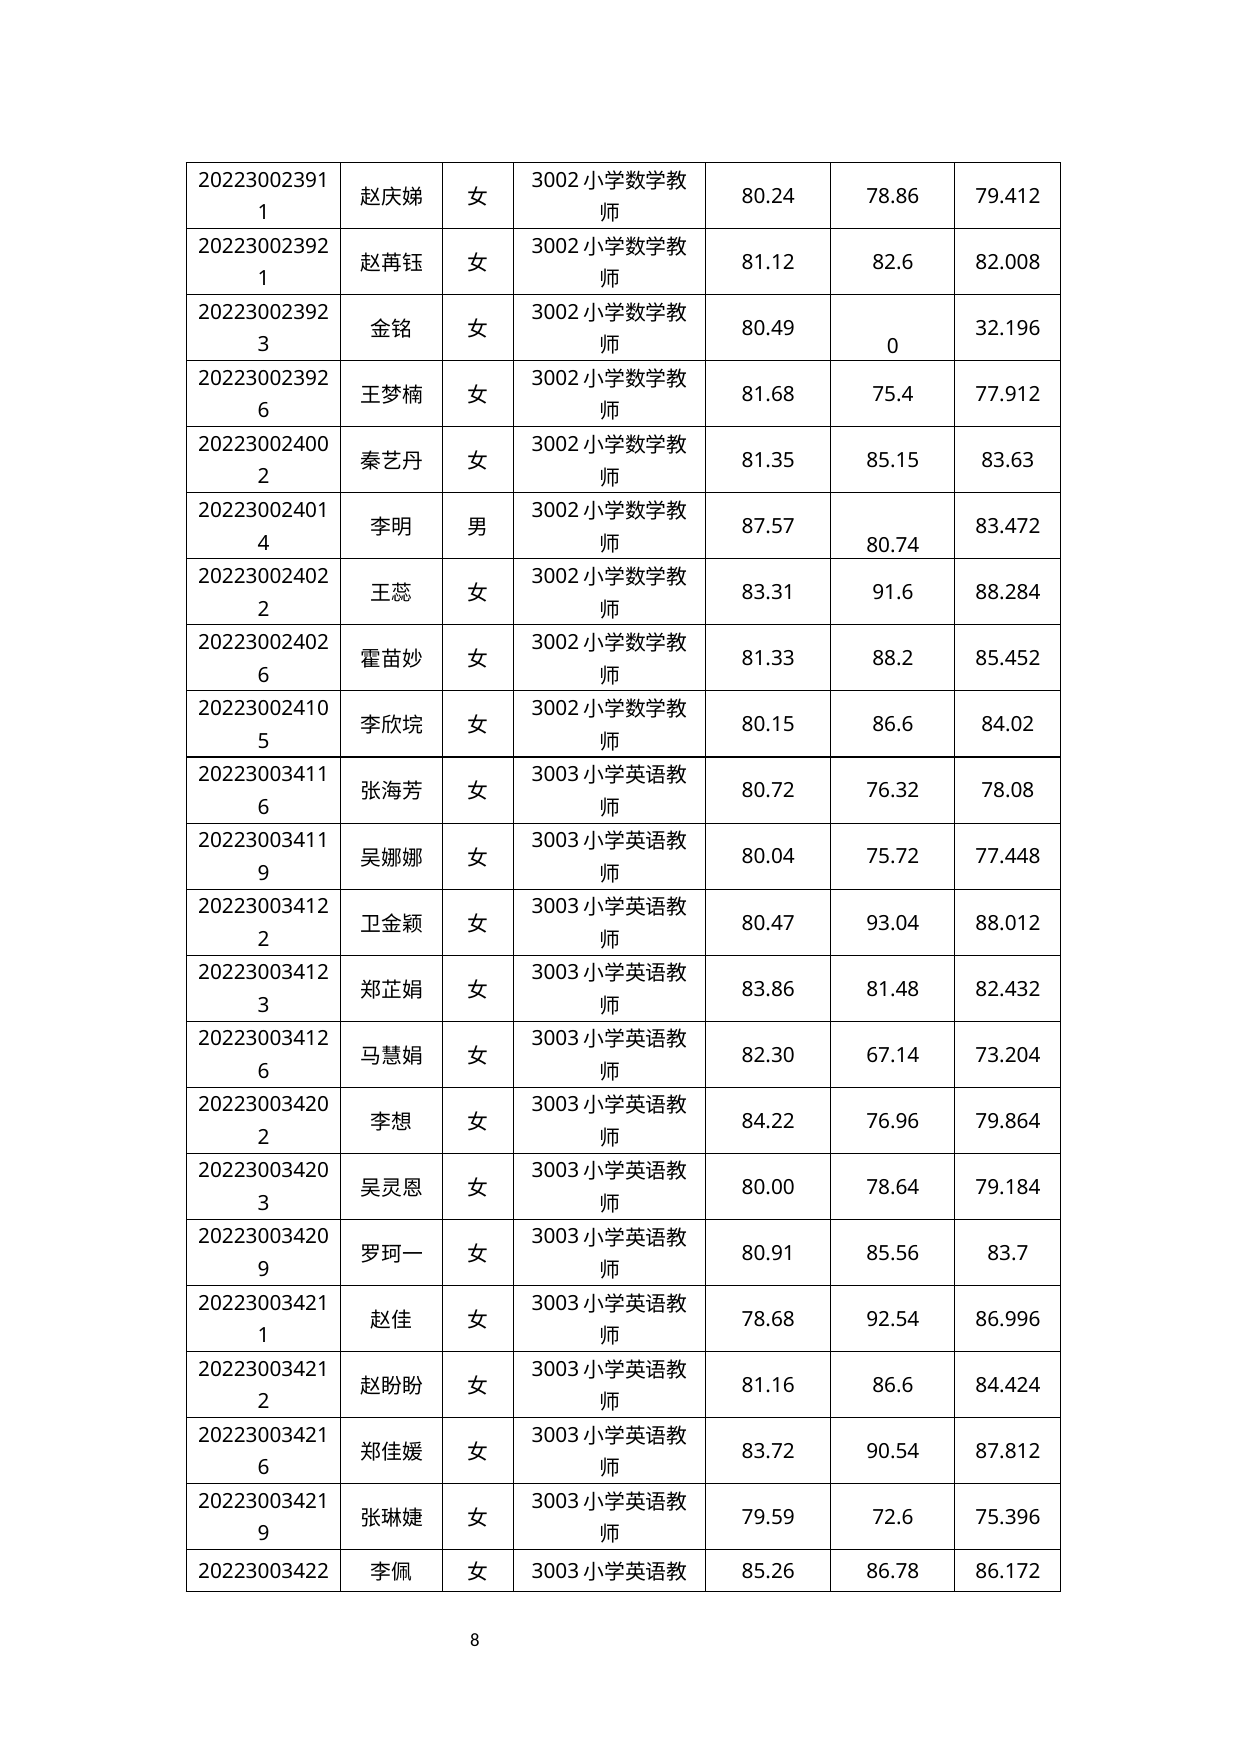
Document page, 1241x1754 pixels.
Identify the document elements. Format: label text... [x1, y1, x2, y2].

table_cell 202230034116 [187, 758, 340, 822]
table_cell 女 [443, 1484, 513, 1549]
table_cell 女 [443, 1088, 513, 1153]
table_cell 76.32 [831, 758, 954, 822]
table_cell 男 [443, 493, 513, 558]
table_cell 80.04 [706, 824, 830, 888]
table_cell 78.68 [706, 1286, 830, 1351]
table_cell 83.72 [706, 1418, 830, 1483]
table_cell 80.15 [706, 691, 830, 756]
table_cell 86.6 [831, 691, 954, 756]
table_cell 86.172 [955, 1550, 1060, 1591]
table_cell 李明 [341, 493, 442, 558]
table_cell 3002小学数学教师 [514, 163, 705, 228]
table_cell 3003小学英语教师 [514, 1352, 705, 1417]
table_cell 76.96 [831, 1088, 954, 1153]
table_cell 81.33 [706, 625, 830, 690]
table_cell 202230024014 [187, 493, 340, 558]
table_cell 87.57 [706, 493, 830, 558]
table_cell 78.08 [955, 758, 1060, 822]
table_cell 金铭 [341, 295, 442, 360]
table_cell 3003小学英语教师 [514, 1286, 705, 1351]
table_cell 75.4 [831, 361, 954, 426]
table_cell 3002小学数学教师 [514, 493, 705, 558]
table_cell 3002小学数学教师 [514, 361, 705, 426]
table_cell 32.196 [955, 295, 1060, 360]
table_cell 0 [831, 295, 954, 360]
table_cell 93.04 [831, 890, 954, 954]
table_cell 秦艺丹 [341, 427, 442, 492]
table_cell 女 [443, 1418, 513, 1483]
table_cell 3003小学英语教师 [514, 1022, 705, 1087]
table_cell 82.432 [955, 956, 1060, 1021]
table_cell 84.02 [955, 691, 1060, 756]
table_cell 吴灵恩 [341, 1154, 442, 1219]
table_cell 73.204 [955, 1022, 1060, 1087]
table_cell 85.15 [831, 427, 954, 492]
table_cell 202230034209 [187, 1220, 340, 1285]
table_cell 85.452 [955, 625, 1060, 690]
table_cell 88.012 [955, 890, 1060, 954]
table_cell 80.49 [706, 295, 830, 360]
table_cell 李佩 [341, 1550, 442, 1591]
table_cell 82.6 [831, 229, 954, 294]
table_cell 86.78 [831, 1550, 954, 1591]
table_cell 202230024022 [187, 559, 340, 624]
table_cell 80.47 [706, 890, 830, 954]
table_cell 80.74 [831, 493, 954, 558]
table_cell 女 [443, 229, 513, 294]
table_cell 77.912 [955, 361, 1060, 426]
table_cell 91.6 [831, 559, 954, 624]
table_cell 79.59 [706, 1484, 830, 1549]
table_cell 卫金颖 [341, 890, 442, 954]
table_cell 202230034216 [187, 1418, 340, 1483]
table_cell 81.68 [706, 361, 830, 426]
table_cell 80.24 [706, 163, 830, 228]
table_cell 张海芳 [341, 758, 442, 822]
table_cell 79.184 [955, 1154, 1060, 1219]
table_cell 84.22 [706, 1088, 830, 1153]
table_cell 女 [443, 625, 513, 690]
table_cell 吴娜娜 [341, 824, 442, 888]
table_cell 78.64 [831, 1154, 954, 1219]
table_cell 女 [443, 1286, 513, 1351]
table_cell 3003小学英语教师 [514, 758, 705, 822]
table_cell 202230024105 [187, 691, 340, 756]
table_cell 女 [443, 295, 513, 360]
table_cell 郑芷娟 [341, 956, 442, 1021]
table_cell 202230034211 [187, 1286, 340, 1351]
table_cell 郑佳媛 [341, 1418, 442, 1483]
table_cell 赵苒钰 [341, 229, 442, 294]
table_cell 83.7 [955, 1220, 1060, 1285]
table_cell 72.6 [831, 1484, 954, 1549]
table_cell 78.86 [831, 163, 954, 228]
table_cell 女 [443, 890, 513, 954]
table_cell 92.54 [831, 1286, 954, 1351]
table_cell 202230034219 [187, 1484, 340, 1549]
table_cell 202230034122 [187, 890, 340, 954]
table_cell 81.12 [706, 229, 830, 294]
table_cell 3002小学数学教师 [514, 427, 705, 492]
table_cell 李想 [341, 1088, 442, 1153]
table_cell 霍苗妙 [341, 625, 442, 690]
table_cell 3003小学英语教师 [514, 1484, 705, 1549]
table_cell 86.996 [955, 1286, 1060, 1351]
table_cell 王梦楠 [341, 361, 442, 426]
table_cell 86.6 [831, 1352, 954, 1417]
table_cell 3002小学数学教师 [514, 559, 705, 624]
table_cell 3002小学数学教师 [514, 625, 705, 690]
table_cell 女 [443, 1022, 513, 1087]
table_cell 75.396 [955, 1484, 1060, 1549]
table_cell 83.31 [706, 559, 830, 624]
table_cell 3002小学数学教师 [514, 691, 705, 756]
table_cell 女 [443, 427, 513, 492]
table_cell 202230023923 [187, 295, 340, 360]
table_cell 罗珂一 [341, 1220, 442, 1285]
table_cell 3003小学英语教师 [514, 1418, 705, 1483]
table_cell 202230034123 [187, 956, 340, 1021]
table_cell 81.35 [706, 427, 830, 492]
table_cell 3002小学数学教师 [514, 295, 705, 360]
table_cell 女 [443, 163, 513, 228]
table_cell 85.26 [706, 1550, 830, 1591]
table_cell 87.812 [955, 1418, 1060, 1483]
table_cell 赵盼盼 [341, 1352, 442, 1417]
table_cell 202230034212 [187, 1352, 340, 1417]
table_cell 77.448 [955, 824, 1060, 888]
table_cell 3003小学英语教师 [514, 824, 705, 888]
table_cell 女 [443, 824, 513, 888]
table_cell 80.00 [706, 1154, 830, 1219]
table_cell 75.72 [831, 824, 954, 888]
table_cell 202230034119 [187, 824, 340, 888]
table_cell 202230024026 [187, 625, 340, 690]
table_cell 202230023911 [187, 163, 340, 228]
table_cell 202230023926 [187, 361, 340, 426]
table_cell 202230034224 [187, 1550, 340, 1591]
table_cell 3003小学英语教师 [514, 1154, 705, 1219]
table_cell 女 [443, 1352, 513, 1417]
table_cell 女 [443, 956, 513, 1021]
table_cell 女 [443, 1154, 513, 1219]
table_cell 82.008 [955, 229, 1060, 294]
table_cell 赵庆娣 [341, 163, 442, 228]
table_cell 3003小学英语教师 [514, 1220, 705, 1285]
table_cell 3003小学英语教师 [514, 1088, 705, 1153]
table_cell 84.424 [955, 1352, 1060, 1417]
table_cell 3003小学英语教师 [514, 1550, 705, 1591]
table_cell 202230034203 [187, 1154, 340, 1219]
table_cell 202230024002 [187, 427, 340, 492]
table_cell 80.72 [706, 758, 830, 822]
table_cell 202230034126 [187, 1022, 340, 1087]
table_cell 83.63 [955, 427, 1060, 492]
table_cell 202230023921 [187, 229, 340, 294]
table_cell 3003小学英语教师 [514, 956, 705, 1021]
table_cell 67.14 [831, 1022, 954, 1087]
table_cell 81.48 [831, 956, 954, 1021]
table_cell 女 [443, 691, 513, 756]
table_cell 赵佳 [341, 1286, 442, 1351]
table_cell 80.91 [706, 1220, 830, 1285]
table_cell 202230034202 [187, 1088, 340, 1153]
table_cell 79.864 [955, 1088, 1060, 1153]
table_cell 女 [443, 361, 513, 426]
table_cell 张琳婕 [341, 1484, 442, 1549]
table_cell 王蕊 [341, 559, 442, 624]
table_cell 88.2 [831, 625, 954, 690]
table_cell 女 [443, 1550, 513, 1591]
table_cell 3002小学数学教师 [514, 229, 705, 294]
table_cell 83.472 [955, 493, 1060, 558]
table_cell 女 [443, 1220, 513, 1285]
table_cell 82.30 [706, 1022, 830, 1087]
table_cell 3003小学英语教师 [514, 890, 705, 954]
table_cell 女 [443, 758, 513, 822]
table_cell 李欣垸 [341, 691, 442, 756]
table_cell 88.284 [955, 559, 1060, 624]
table_cell 79.412 [955, 163, 1060, 228]
table_cell 90.54 [831, 1418, 954, 1483]
table_cell 81.16 [706, 1352, 830, 1417]
table_cell 83.86 [706, 956, 830, 1021]
table_cell 85.56 [831, 1220, 954, 1285]
table_cell 女 [443, 559, 513, 624]
table_cell 马慧娟 [341, 1022, 442, 1087]
